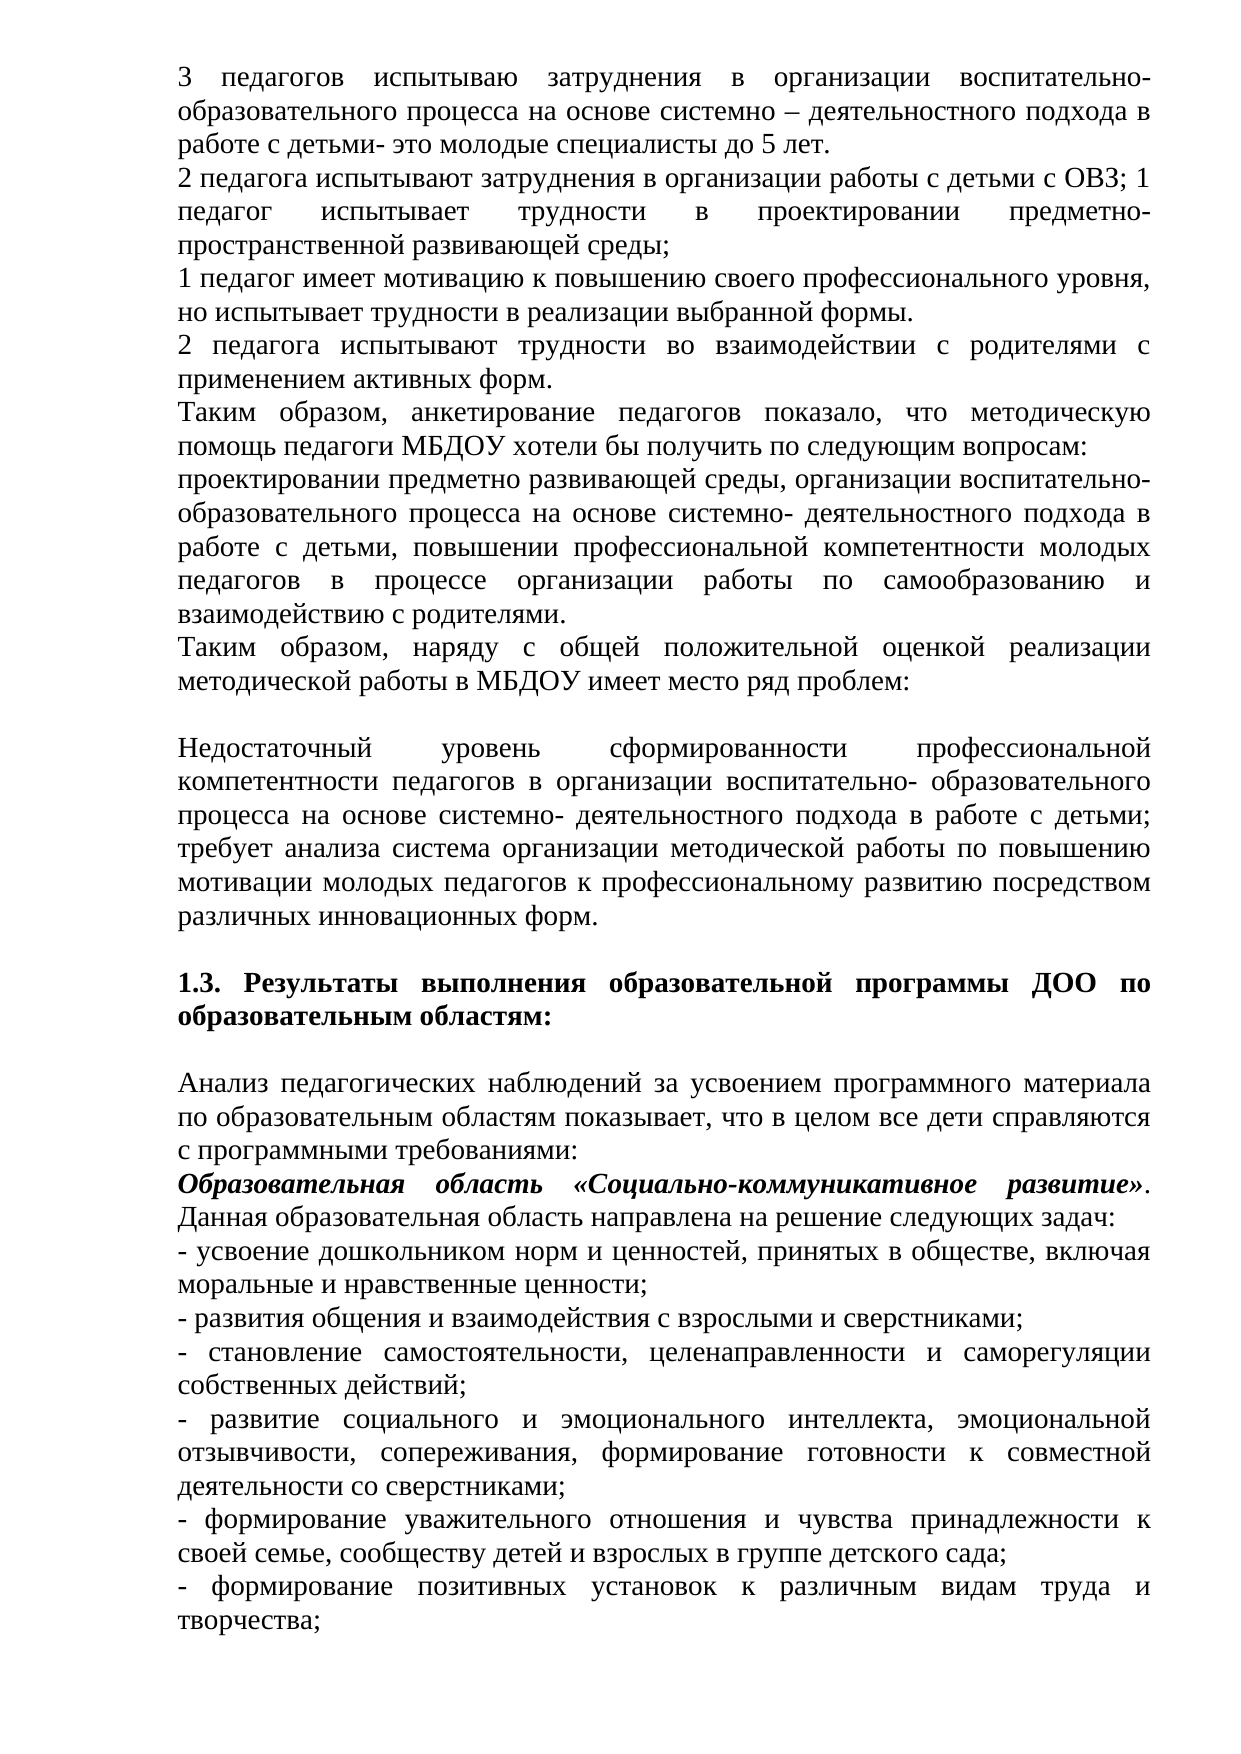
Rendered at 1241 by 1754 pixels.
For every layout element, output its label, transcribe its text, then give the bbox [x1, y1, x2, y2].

text - формирование уважительного отношения и чувства принадлежности к своей семье, сообществу детей и взрослых в группе детского сада; [177, 1501, 1152, 1568]
text 2 педагога испытывают трудности во взаимодействии с родителями с применением активных форм. [177, 327, 1152, 394]
text - развития общения и взаимодействия с взрослыми и сверстниками; [177, 1300, 1152, 1334]
text 3 педагогов испытываю затруднения в организации воспитательно- образовательного процесса на основе системно – деятельностного подхода в работе с детьми- это молодые специалисты до 5 лет. [177, 59, 1152, 160]
text - развитие социального и эмоционального интеллекта, эмоциональной отзывчивости, сопереживания, формирование готовности к совместной деятельности со сверстниками; [177, 1401, 1152, 1501]
text - формирование позитивных установок к различным видам труда и творчества; [177, 1568, 1152, 1636]
text Анализ педагогических наблюдений за усвоением программного материала по образовательным областям показывает, что в целом все дети справляются с программными требованиями: [177, 1065, 1152, 1166]
text 2 педагога испытывают затруднения в организации работы с детьми с ОВЗ; 1 педагог испытывает трудности в проектировании предметно- пространственной развивающей среды; [177, 160, 1152, 260]
text - усвоение дошкольником норм и ценностей, принятых в обществе, включая моральные и нравственные ценности; [177, 1233, 1152, 1300]
text проектировании предметно развивающей среды, организации воспитательно- образовательного процесса на основе системно- деятельностного подхода в работе с детьми, повышении профессиональной компетентности молодых педагогов в процессе организации работы по самообразованию и взаимодействию с родителями. [177, 462, 1152, 629]
text Недостаточный уровень сформированности профессиональной компетентности педагогов в организации воспитательно- образовательного процесса на основе системно- деятельностного подхода в работе с детьми; требует анализа система организации методической работы по повышению мотивации молодых педагогов к профессиональному развитию посредством различных инновационных форм. [177, 730, 1152, 931]
text Таким образом, анкетирование педагогов показало, что методическую помощь педагоги МБДОУ хотели бы получить по следующим вопросам: [177, 394, 1152, 462]
text 1 педагог имеет мотивацию к повышению своего профессионального уровня, но испытывает трудности в реализации выбранной формы. [177, 260, 1152, 327]
text Таким образом, наряду с общей положительной оценкой реализации методической работы в МБДОУ имеет место ряд проблем: [177, 629, 1152, 696]
text 1.3. Результаты выполнения образовательной программы ДОО по образовательным областям: [177, 965, 1152, 1032]
text - становление самостоятельности, целенаправленности и саморегуляции собственных действий; [177, 1334, 1152, 1401]
text Образовательная область «Социально-коммуникативное развитие». Данная образовательная область направлена на решение следующих задач: [177, 1166, 1152, 1233]
